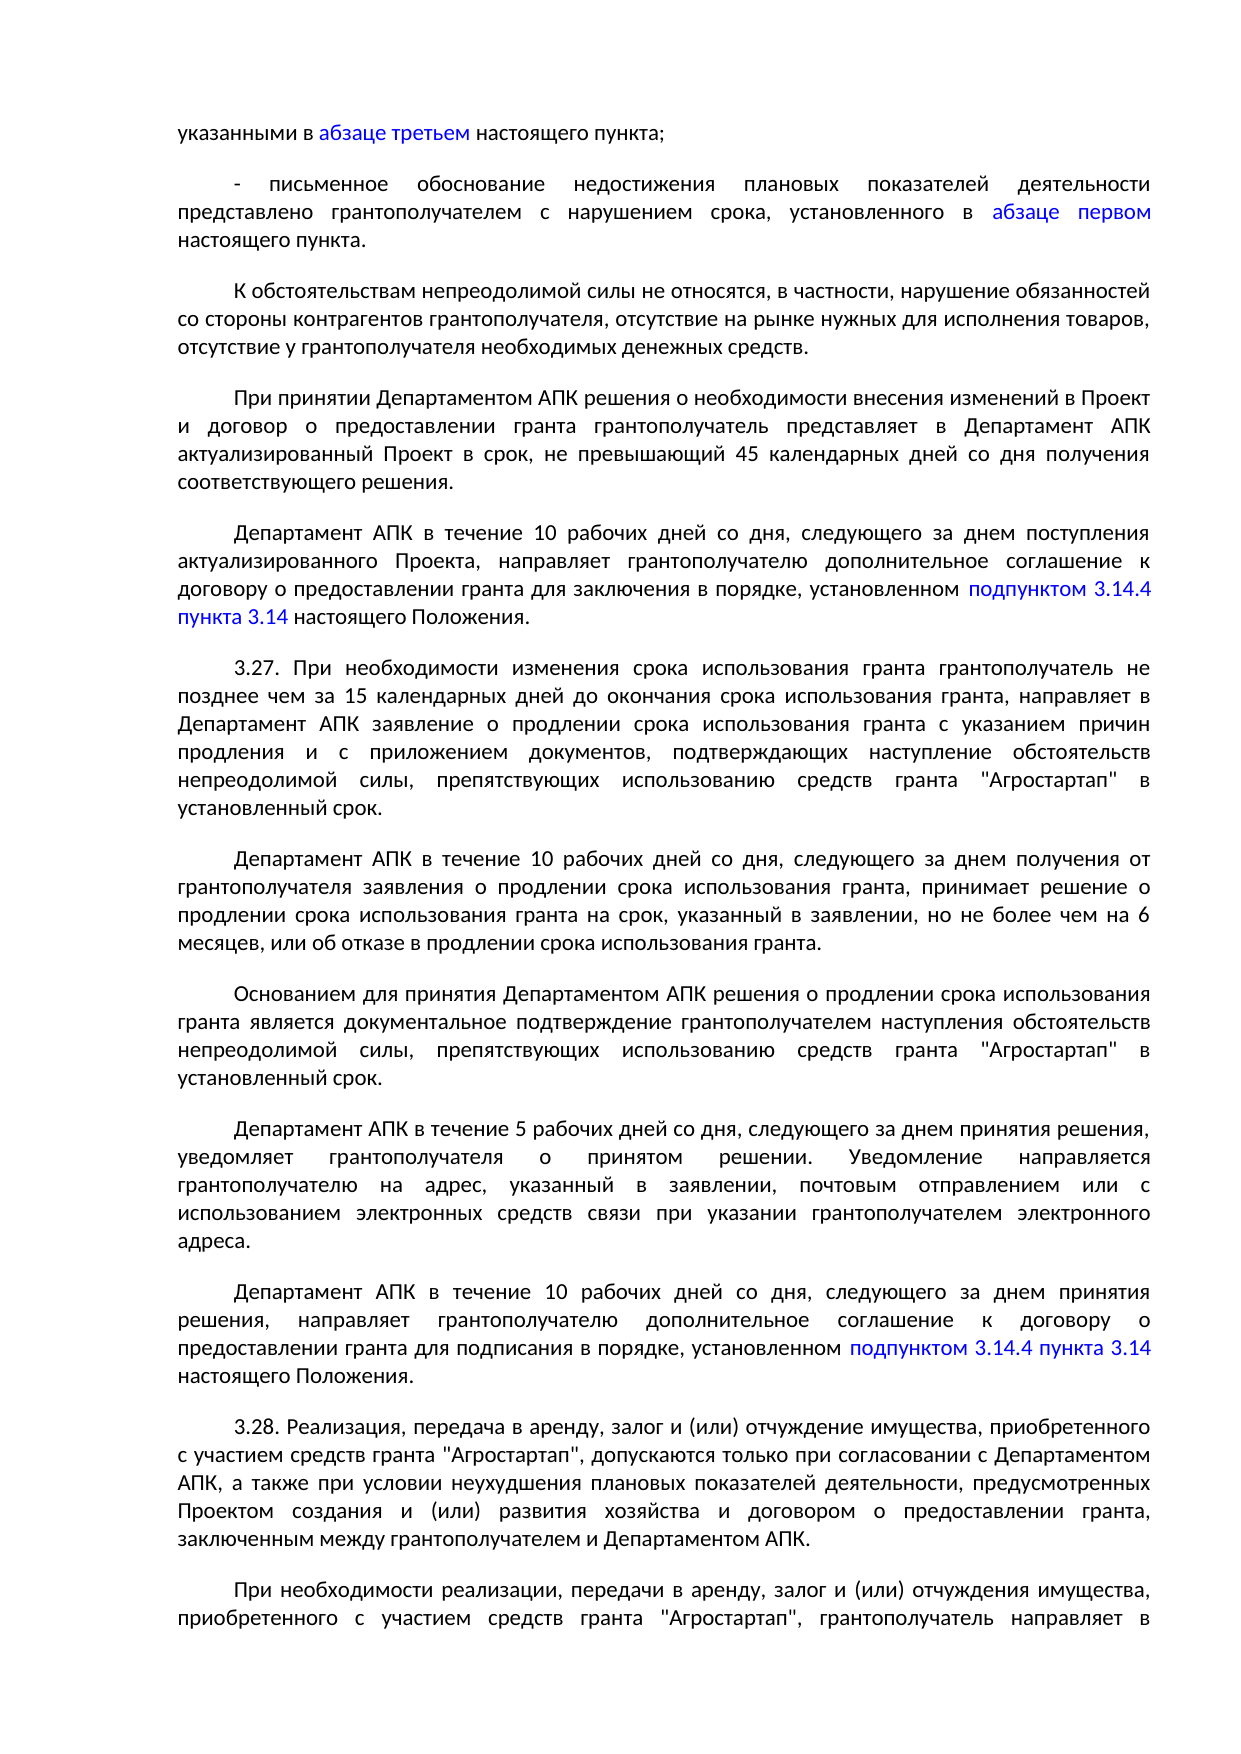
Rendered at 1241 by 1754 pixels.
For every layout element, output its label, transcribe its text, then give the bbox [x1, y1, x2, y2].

text 3.28. Реализация, передача в аренду, залог и (или) отчуждение имущества, приобретенного с участием средств гранта "Агростартап", допускаются только при согласовании с Департаментом АПК, а также при условии неухудшения плановых показателей деятельности, предусмотренных Проектом создания и (или) развития хозяйства и договором о предоставлении гранта, заключенным между грантополучателем и Департаментом АПК. [177, 1412, 1152, 1552]
text Основанием для принятия Департаментом АПК решения о продлении срока использования гранта является документальное подтверждение грантополучателем наступления обстоятельств непреодолимой силы, препятствующих использованию средств гранта "Агростартап" в установленный срок. [177, 979, 1152, 1091]
text Департамент АПК в течение 10 рабочих дней со дня, следующего за днем поступления актуализированного Проекта, направляет грантополучателю дополнительное соглашение к договору о предоставлении гранта для заключения в порядке, установленном подпунктом 3.14.4 пункта 3.14 настоящего Положения. [177, 518, 1152, 630]
text 3.27. При необходимости изменения срока использования гранта грантополучатель не позднее чем за 15 календарных дней до окончания срока использования гранта, направляет в Департамент АПК заявление о продлении срока использования гранта с указанием причин продления и с приложением документов, подтверждающих наступление обстоятельств непреодолимой силы, препятствующих использованию средств гранта "Агростартап" в установленный срок. [177, 653, 1152, 821]
text - письменное обоснование недостижения плановых показателей деятельности представлено грантополучателем с нарушением срока, установленного в абзаце первом настоящего пункта. [177, 169, 1152, 253]
text При принятии Департаментом АПК решения о необходимости внесения изменений в Проект и договор о предоставлении гранта грантополучатель представляет в Департамент АПК актуализированный Проект в срок, не превышающий 45 календарных дней со дня получения соответствующего решения. [177, 383, 1152, 495]
text Департамент АПК в течение 5 рабочих дней со дня, следующего за днем принятия решения, уведомляет грантополучателя о принятом решении. Уведомление направляется грантополучателю на адрес, указанный в заявлении, почтовым отправлением или с использованием электронных средств связи при указании грантополучателем электронного адреса. [177, 1114, 1152, 1254]
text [177, 1575, 1152, 1631]
text К обстоятельствам непреодолимой силы не относятся, в частности, нарушение обязанностей со стороны контрагентов грантополучателя, отсутствие на рынке нужных для исполнения товаров, отсутствие у грантополучателя необходимых денежных средств. [177, 276, 1152, 360]
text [177, 118, 1152, 146]
text Департамент АПК в течение 10 рабочих дней со дня, следующего за днем получения от грантополучателя заявления о продлении срока использования гранта, принимает решение о продлении срока использования гранта на срок, указанный в заявлении, но не более чем на 6 месяцев, или об отказе в продлении срока использования гранта. [177, 844, 1152, 956]
text Департамент АПК в течение 10 рабочих дней со дня, следующего за днем принятия решения, направляет грантополучателю дополнительное соглашение к договору о предоставлении гранта для подписания в порядке, установленном подпунктом 3.14.4 пункта 3.14 настоящего Положения. [177, 1277, 1152, 1389]
